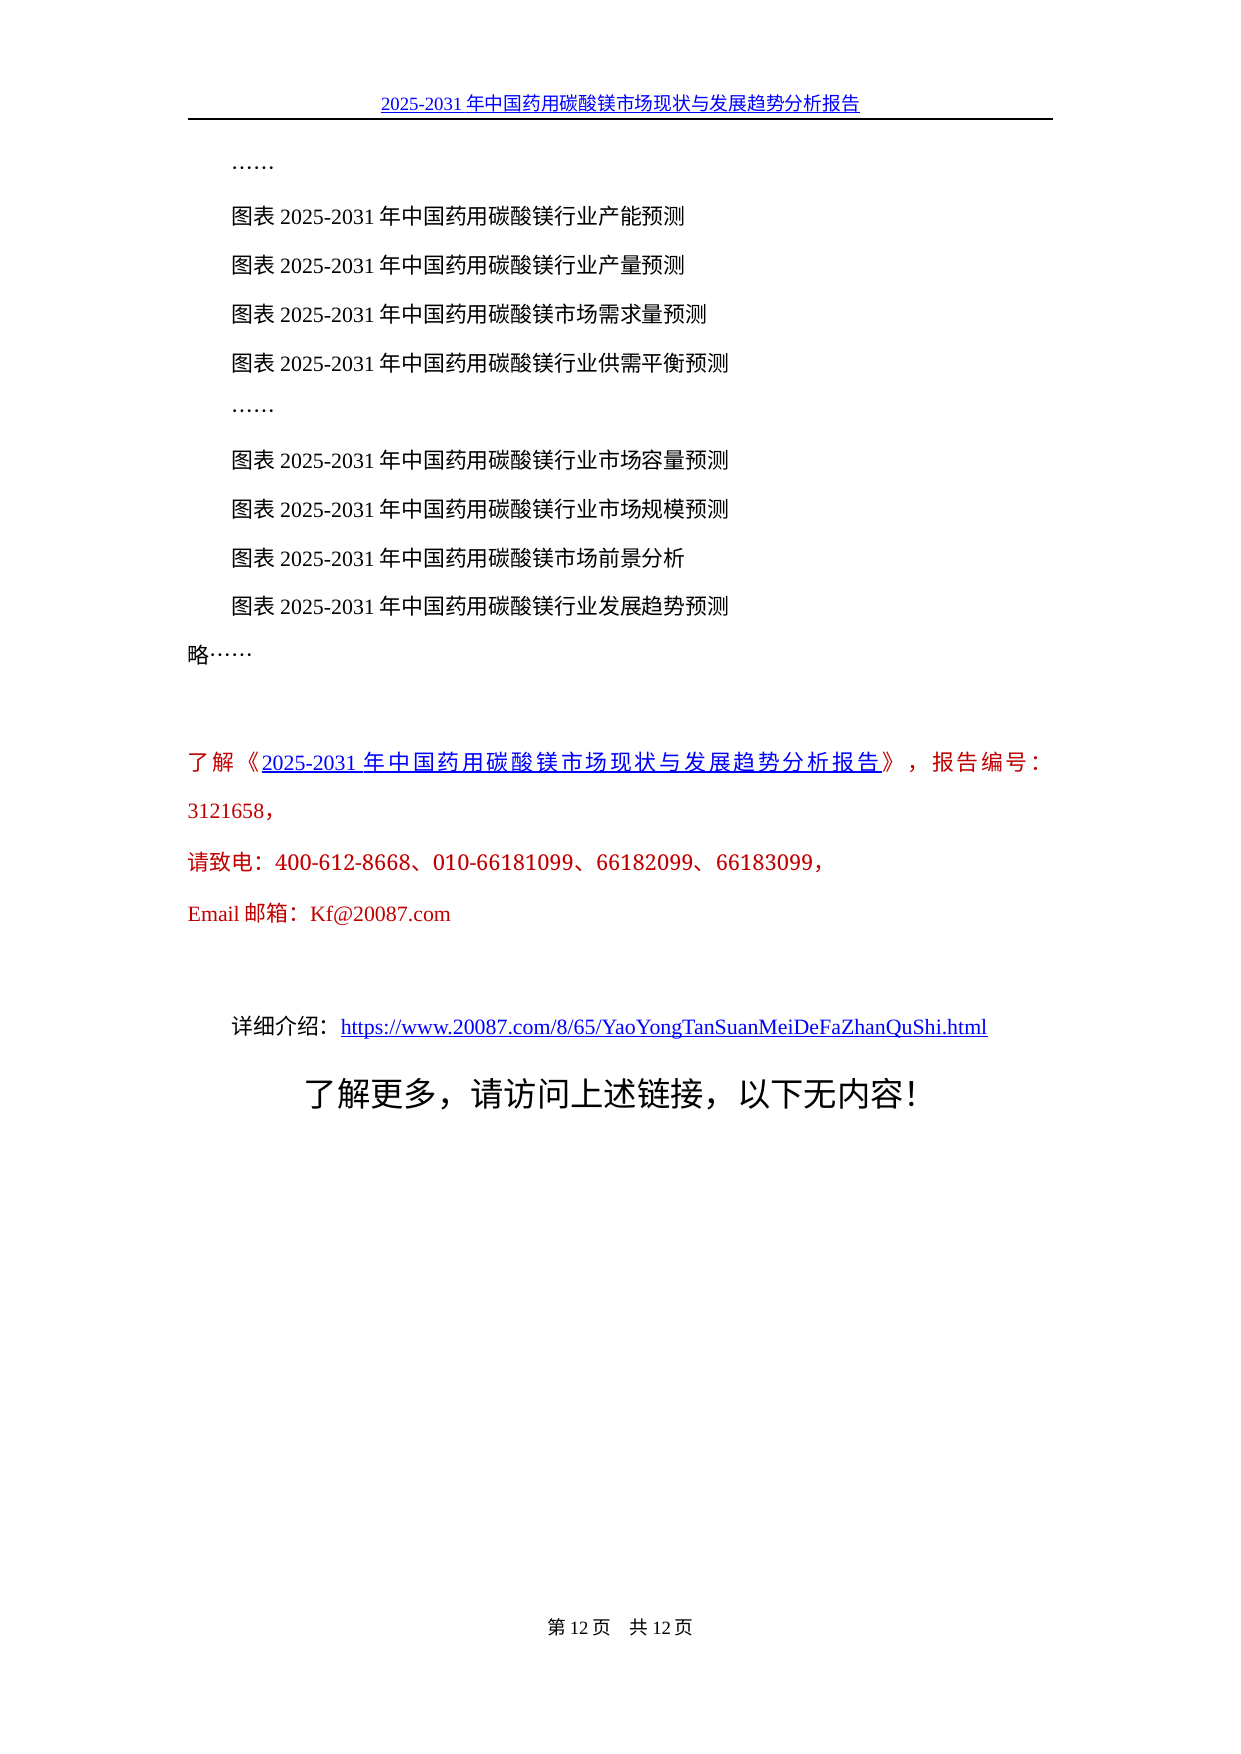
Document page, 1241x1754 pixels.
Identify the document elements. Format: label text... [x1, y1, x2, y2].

text Email邮箱：Kf@20087.com [187, 896, 1053, 928]
text 了解《2025-2031年中国药用碳酸镁市场现状与发展趋势分析报告》，报告编号：3121658， [187, 744, 1053, 825]
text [187, 150, 1053, 670]
text 请致电：400-612-8668、010-66181099、66182099、66183099， [187, 844, 1053, 877]
text 详细介绍：https://www.20087.com/8/65/YaoYongTanSuanMeiDeFaZhanQuShi.html [187, 1009, 1053, 1041]
title 了解更多，请访问上述链接，以下无内容！ [187, 1059, 1053, 1124]
